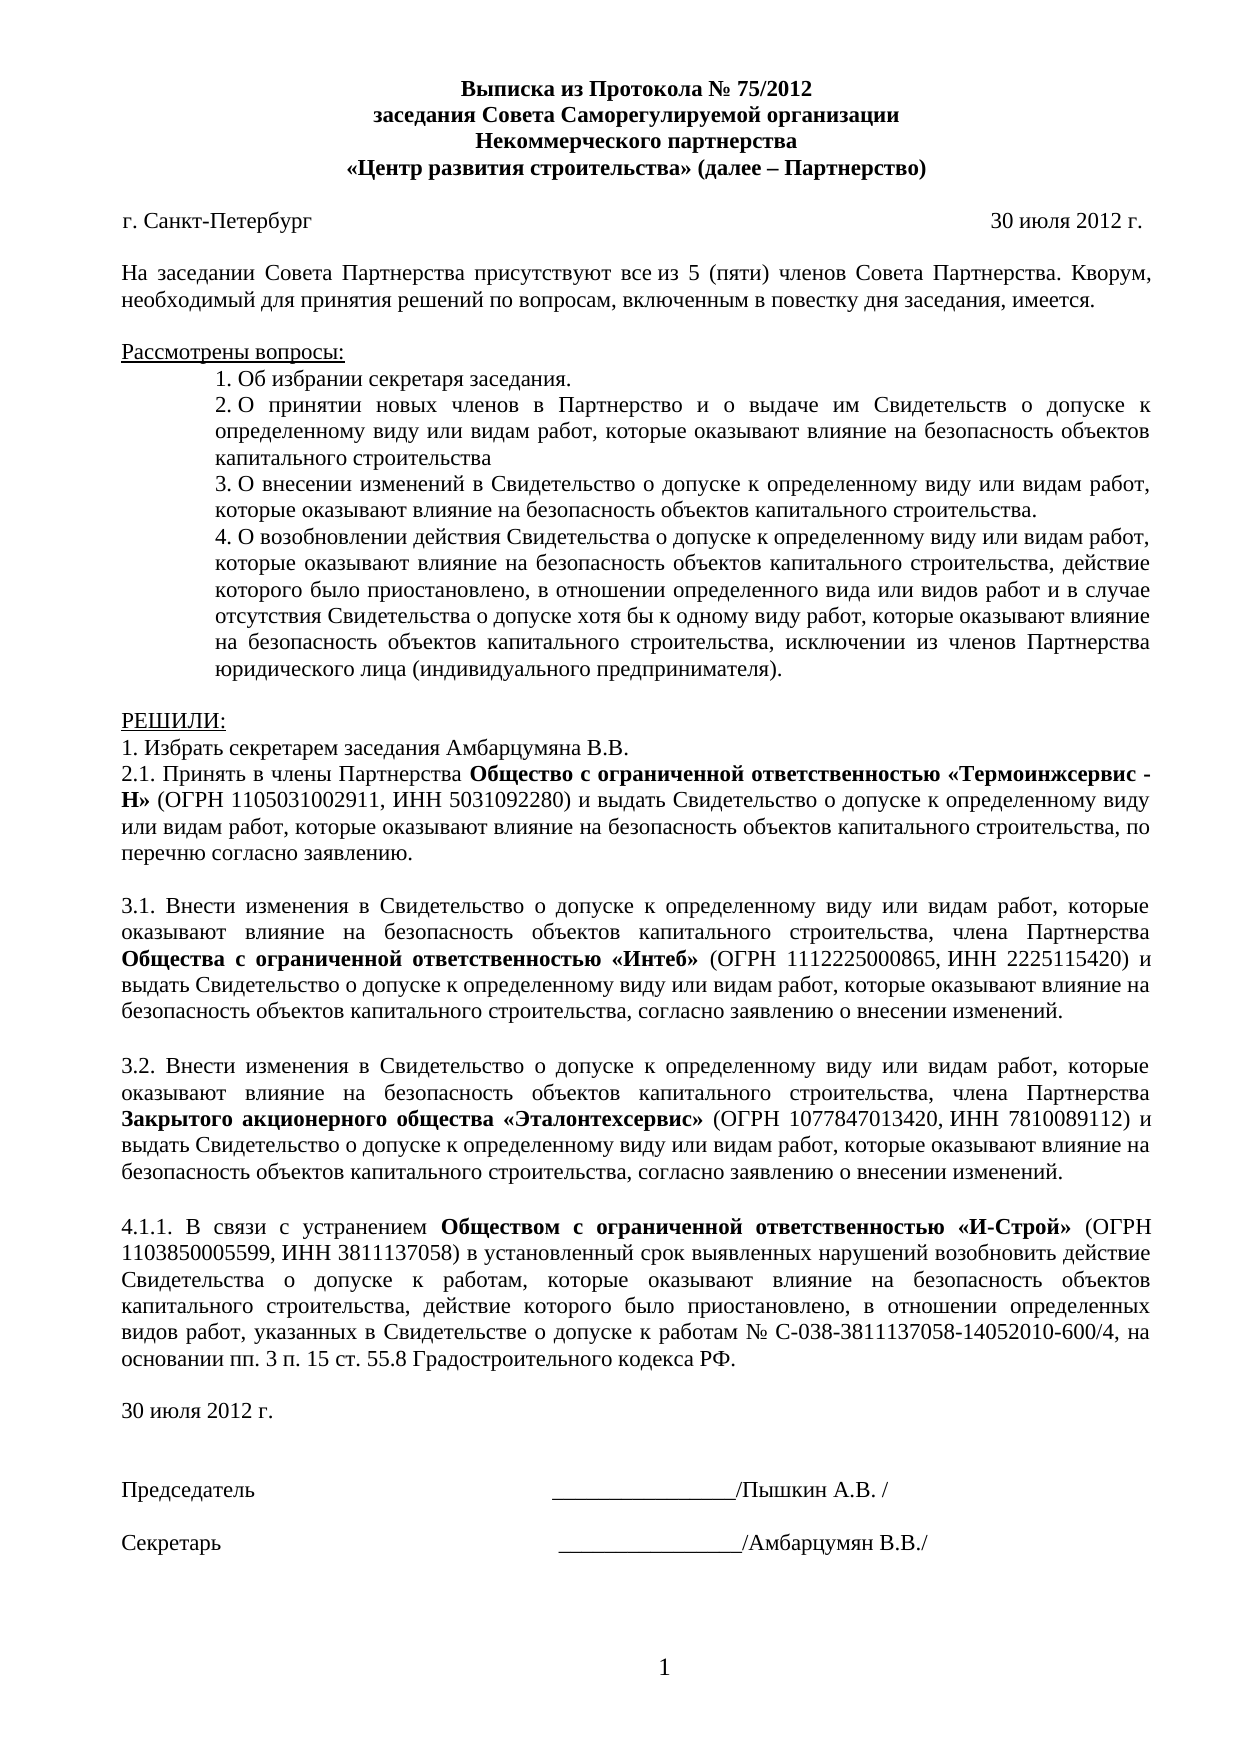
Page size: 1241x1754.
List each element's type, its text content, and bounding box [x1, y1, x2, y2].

text 3.1. Внести изменения в Свидетельство о допуске к определенному виду или видам работ, которые оказывают влияние на безопасность объектов капитального строительства, члена Партнерства Общества с ограниченной ответственностью «Интеб» (ОГРН 1112225000865, ИНН 2225115420) и выдать Свидетельство о допуске к определенному виду или видам работ, которые оказывают влияние на безопасность объектов капитального строительства, согласно заявлению о внесении изменений. [121, 892, 1152, 1024]
text Рассмотрены вопросы: [121, 338, 1152, 365]
text Выписка из Протокола № 75/2012 [121, 75, 1152, 101]
text РЕШИЛИ: [121, 707, 1152, 734]
text 3. О внесении изменений в Свидетельство о допуске к определенному виду или видам работ, которые оказывают влияние на безопасность объектов капитального строительства. [215, 470, 1152, 523]
text Секретарь ________________/Амбарцумян В.В./ [121, 1529, 1152, 1556]
text 4. О возобновлении действия Свидетельства о допуске к определенному виду или видам работ, которые оказывают влияние на безопасность объектов капитального строительства, действие которого было приостановлено, в отношении определенного вида или видов работ и в случае отсутствия Свидетельства о допуске хотя бы к одному виду работ, которые оказывают влияние на безопасность объектов капитального строительства, исключении из членов Партнерства юридического лица (индивидуального предпринимателя). [215, 523, 1152, 681]
text 1. Об избрании секретаря заседания. [215, 365, 1152, 391]
text 3.2. Внести изменения в Свидетельство о допуске к определенному виду или видам работ, которые оказывают влияние на безопасность объектов капитального строительства, члена Партнерства Закрытого акционерного общества «Эталонтехсервис» (ОГРН 1077847013420, ИНН 7810089112) и выдать Свидетельство о допуске к определенному виду или видам работ, которые оказывают влияние на безопасность объектов капитального строительства, согласно заявлению о внесении изменений. [121, 1052, 1152, 1184]
text 2.1. Принять в члены Партнерства Общество с ограниченной ответственностью «Термоинжсервис - Н» (ОГРН 1105031002911, ИНН 5031092280) и выдать Свидетельство о допуске к определенному виду или видам работ, которые оказывают влияние на безопасность объектов капитального строительства, по перечню согласно заявлению. [121, 760, 1152, 866]
text Некоммерческого партнерства [121, 128, 1152, 154]
text Председатель ________________/Пышкин А.В. / [121, 1476, 1152, 1503]
text 4.1.1. В связи с устранением Обществом с ограниченной ответственностью «И-Строй» (ОГРН 1103850005599, ИНН 3811137058) в установленный срок выявленных нарушений возобновить действие Свидетельства о допуске к работам, которые оказывают влияние на безопасность объектов капитального строительства, действие которого было приостановлено, в отношении определенных видов работ, указанных в Свидетельстве о допуске к работам № С-038-3811137058-14052010-600/4, на основании пп. 3 п. 15 ст. 55.8 Градостроительного кодекса РФ. [121, 1213, 1152, 1371]
text 2. О принятии новых членов в Партнерство и о выдаче им Свидетельств о допуске к определенному виду или видам работ, которые оказывают влияние на безопасность объектов капитального строительства [215, 391, 1152, 470]
table_header г. Санкт-Петербург [111, 207, 632, 233]
text 1. Избрать секретарем заседания Амбарцумяна В.В. [121, 734, 1152, 760]
text На заседании Совета Партнерства присутствуют все из 5 (пяти) членов Совета Партнерства. Кворум, необходимый для принятия решений по вопросам, включенным в повестку дня заседания, имеется. [121, 259, 1152, 312]
text «Центр развития строительства» (далее – Партнерство) [121, 154, 1152, 180]
text 30 июля 2012 г. [121, 1397, 1152, 1424]
text заседания Совета Саморегулируемой организации [121, 101, 1152, 128]
table_header 30 июля 2012 г. [633, 207, 1154, 233]
